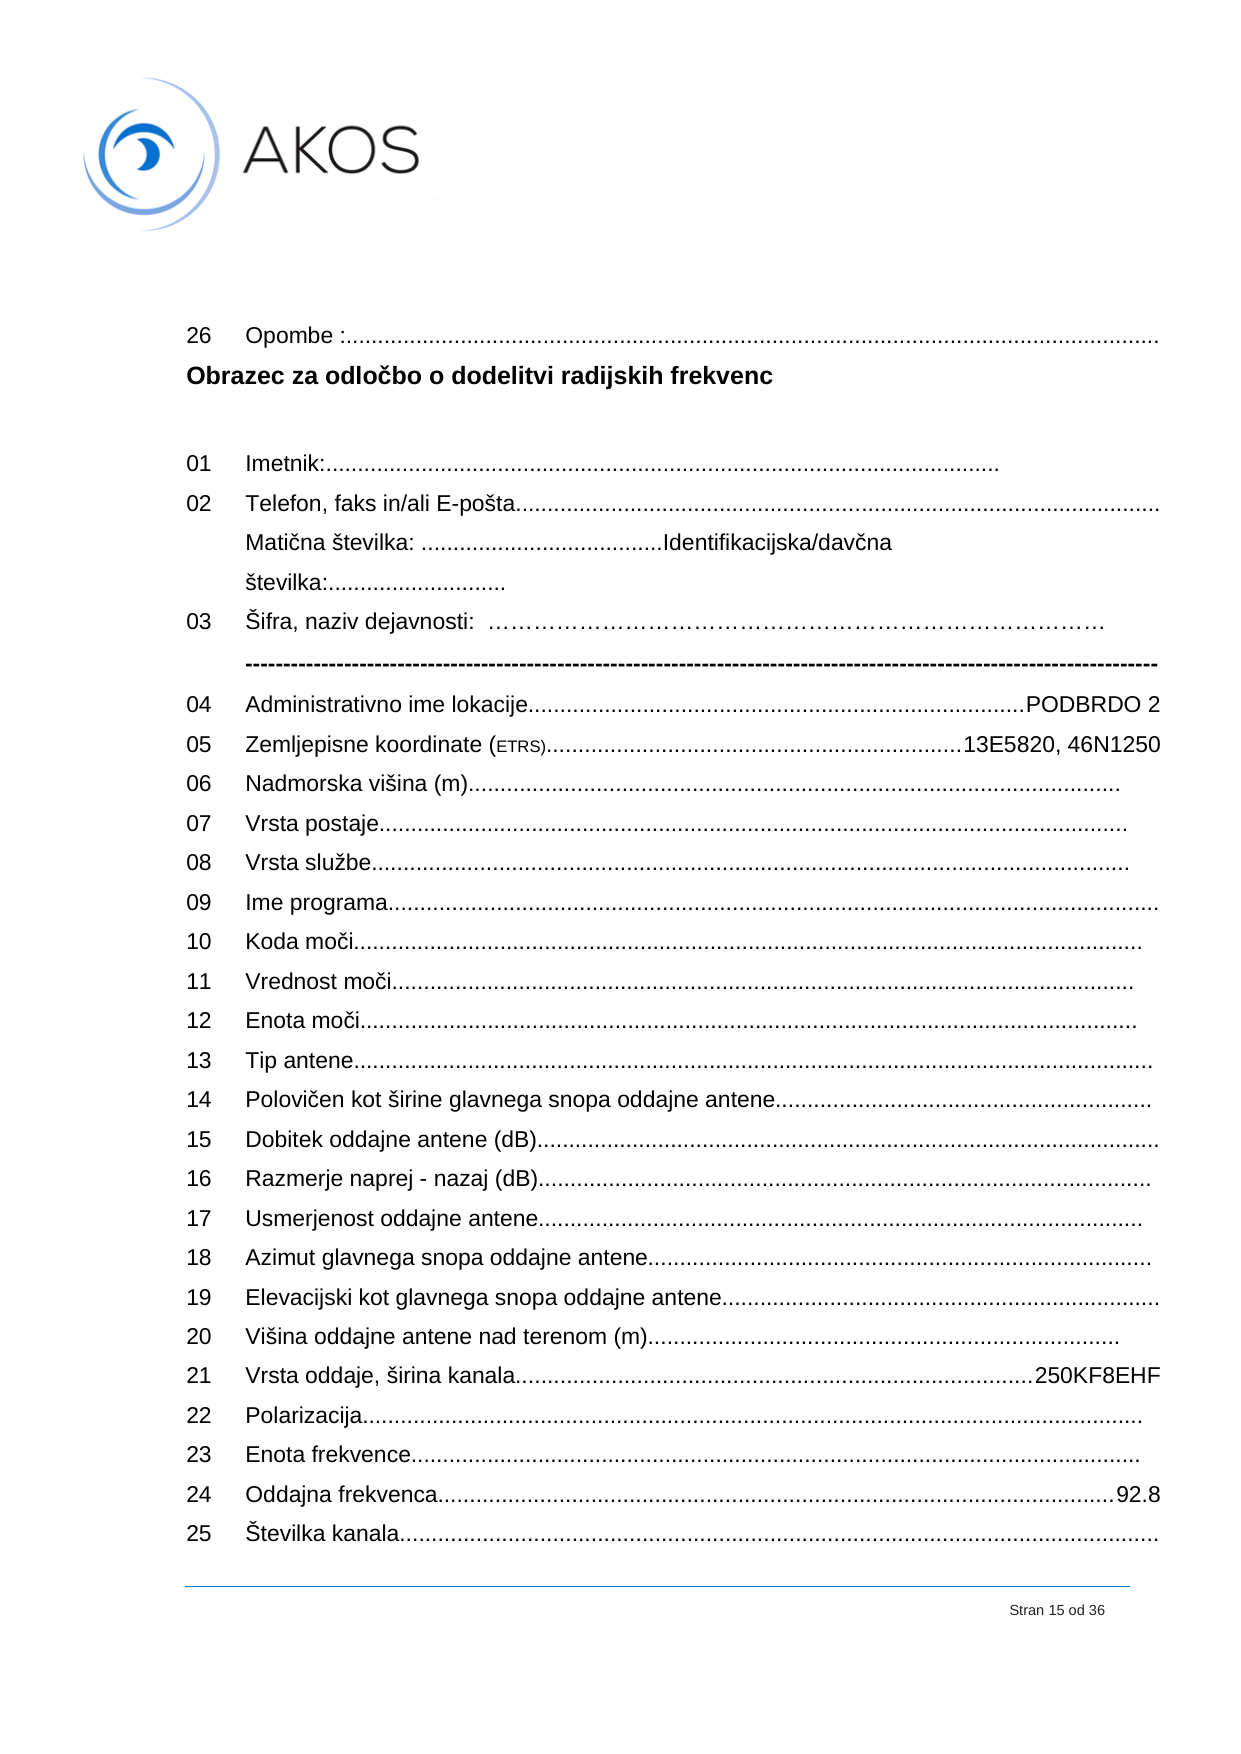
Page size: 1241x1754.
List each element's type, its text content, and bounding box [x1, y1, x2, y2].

text 06 Nadmorska višina (m) 513 [186, 770, 1116, 797]
text 13 Tip antene [186, 1047, 1116, 1073]
text 22 Polarizacija H [186, 1402, 1116, 1428]
text 09 Ime programa [186, 889, 1116, 915]
text 03 Šifra, naziv dejavnosti: ……………………………………………………………………… [186, 608, 1116, 634]
text 19 Elevacijski kot glavnega snopa oddajne antene [186, 1283, 1116, 1310]
text 21 Vrsta oddaje, širina kanala 250KF8EHF [186, 1362, 1116, 1389]
text Matična številka: ......................................Identifikacijska/davčna številka:............................ [186, 529, 1116, 595]
text 07 Vrsta postaje BC [186, 810, 1116, 836]
text 23 Enota frekvence M [186, 1441, 1116, 1468]
text 02 Telefon, faks in/ali E-pošta............................................ ............................................... [186, 490, 1116, 516]
text 10 Koda moči N [186, 928, 1116, 954]
text 01 Imetnik:.......................................................................................................... [186, 450, 1116, 477]
text 26 Opombe : [186, 322, 1116, 348]
text 16 Razmerje naprej - nazaj (dB) - [186, 1165, 1116, 1191]
text 24 Oddajna frekvenca 92.8 [186, 1481, 1116, 1507]
text 17 Usmerjenost oddajne antene N [186, 1204, 1116, 1231]
text 14 Polovičen kot širine glavnega snopa oddajne antene - [186, 1086, 1116, 1112]
picture [81, 73, 443, 235]
text 08 Vrsta službe TS [186, 849, 1116, 876]
text 05 Zemljepisne koordinate (ETRS) 13E5820, 46N1250 [186, 731, 1116, 757]
text 04 Administrativno ime lokacije PODBRDO 2 [186, 691, 1116, 718]
text 12 Enota moči W [186, 1007, 1116, 1033]
text 25 Številka kanala [186, 1520, 1116, 1547]
text 18 Azimut glavnega snopa oddajne antene - [186, 1244, 1116, 1270]
text 15 Dobitek oddajne antene (dB) [186, 1126, 1116, 1152]
text 20 Višina oddajne antene nad terenom (m) 30T [186, 1323, 1116, 1349]
text 11 Vrednost moči 20 [186, 968, 1116, 994]
text Obrazec za odločbo o dodelitvi radijskih frekvenc [186, 361, 1116, 390]
